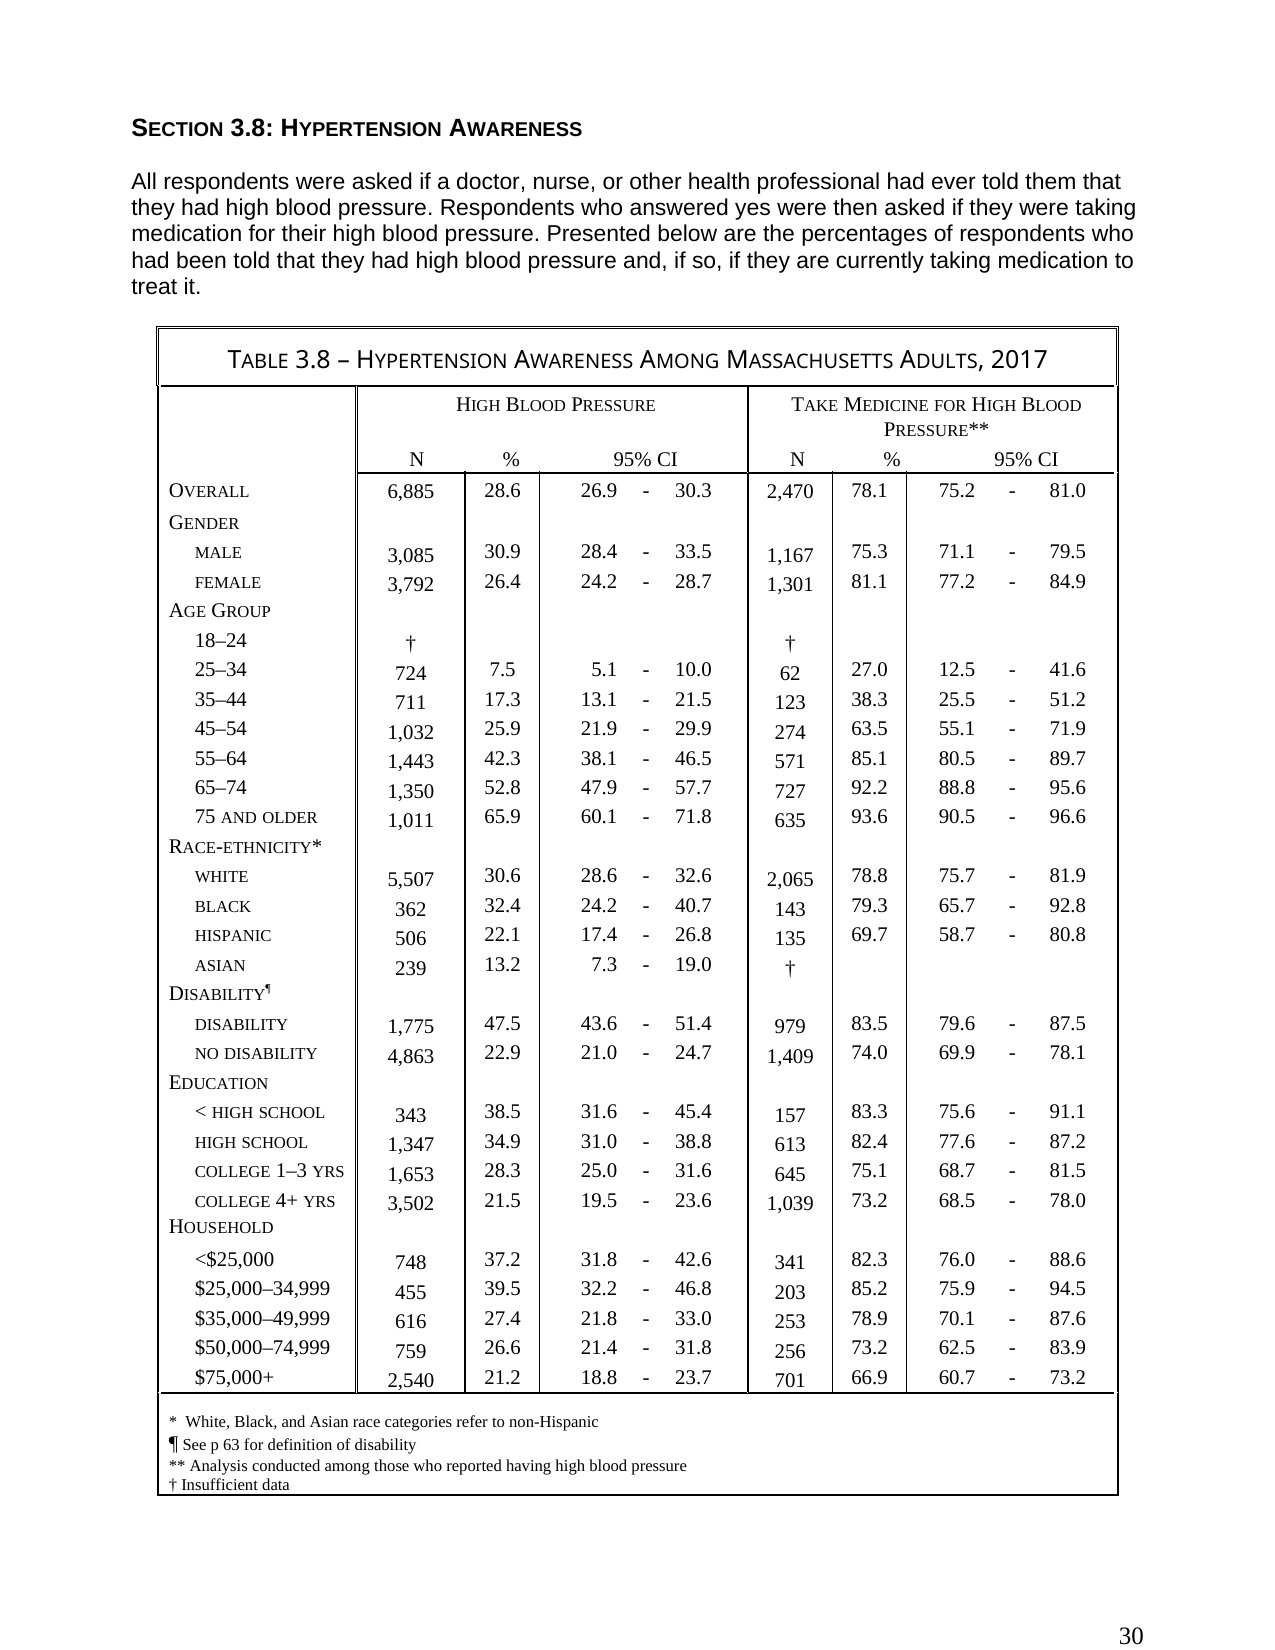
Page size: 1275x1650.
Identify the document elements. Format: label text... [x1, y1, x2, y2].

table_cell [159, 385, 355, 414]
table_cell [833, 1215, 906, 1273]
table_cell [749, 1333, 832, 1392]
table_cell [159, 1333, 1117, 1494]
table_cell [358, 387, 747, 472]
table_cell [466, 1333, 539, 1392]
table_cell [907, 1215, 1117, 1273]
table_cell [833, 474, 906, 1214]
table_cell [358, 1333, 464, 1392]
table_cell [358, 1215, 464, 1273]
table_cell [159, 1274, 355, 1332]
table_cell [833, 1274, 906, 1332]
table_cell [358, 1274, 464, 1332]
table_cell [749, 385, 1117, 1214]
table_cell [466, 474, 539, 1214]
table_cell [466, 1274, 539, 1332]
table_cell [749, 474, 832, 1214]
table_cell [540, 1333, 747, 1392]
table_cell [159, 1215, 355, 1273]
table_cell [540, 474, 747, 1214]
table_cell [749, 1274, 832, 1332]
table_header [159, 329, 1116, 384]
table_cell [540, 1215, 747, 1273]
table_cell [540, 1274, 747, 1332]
text All respondents were asked if a doctor, nurse, or other health professional had ever told them that they had high blood pressure. Respondents who answered yes were then asked if they were taking medication for their high blood pressure. Presented below are the percentages of respondents who had been told that they had high blood pressure and, if so, if they are currently taking medication to treat it. [131, 168, 1144, 299]
subtitle Section 3.8: Hypertension Awareness [131, 112, 1144, 141]
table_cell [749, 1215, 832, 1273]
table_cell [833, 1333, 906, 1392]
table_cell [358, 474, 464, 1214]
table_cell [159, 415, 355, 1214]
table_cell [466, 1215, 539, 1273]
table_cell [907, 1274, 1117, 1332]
